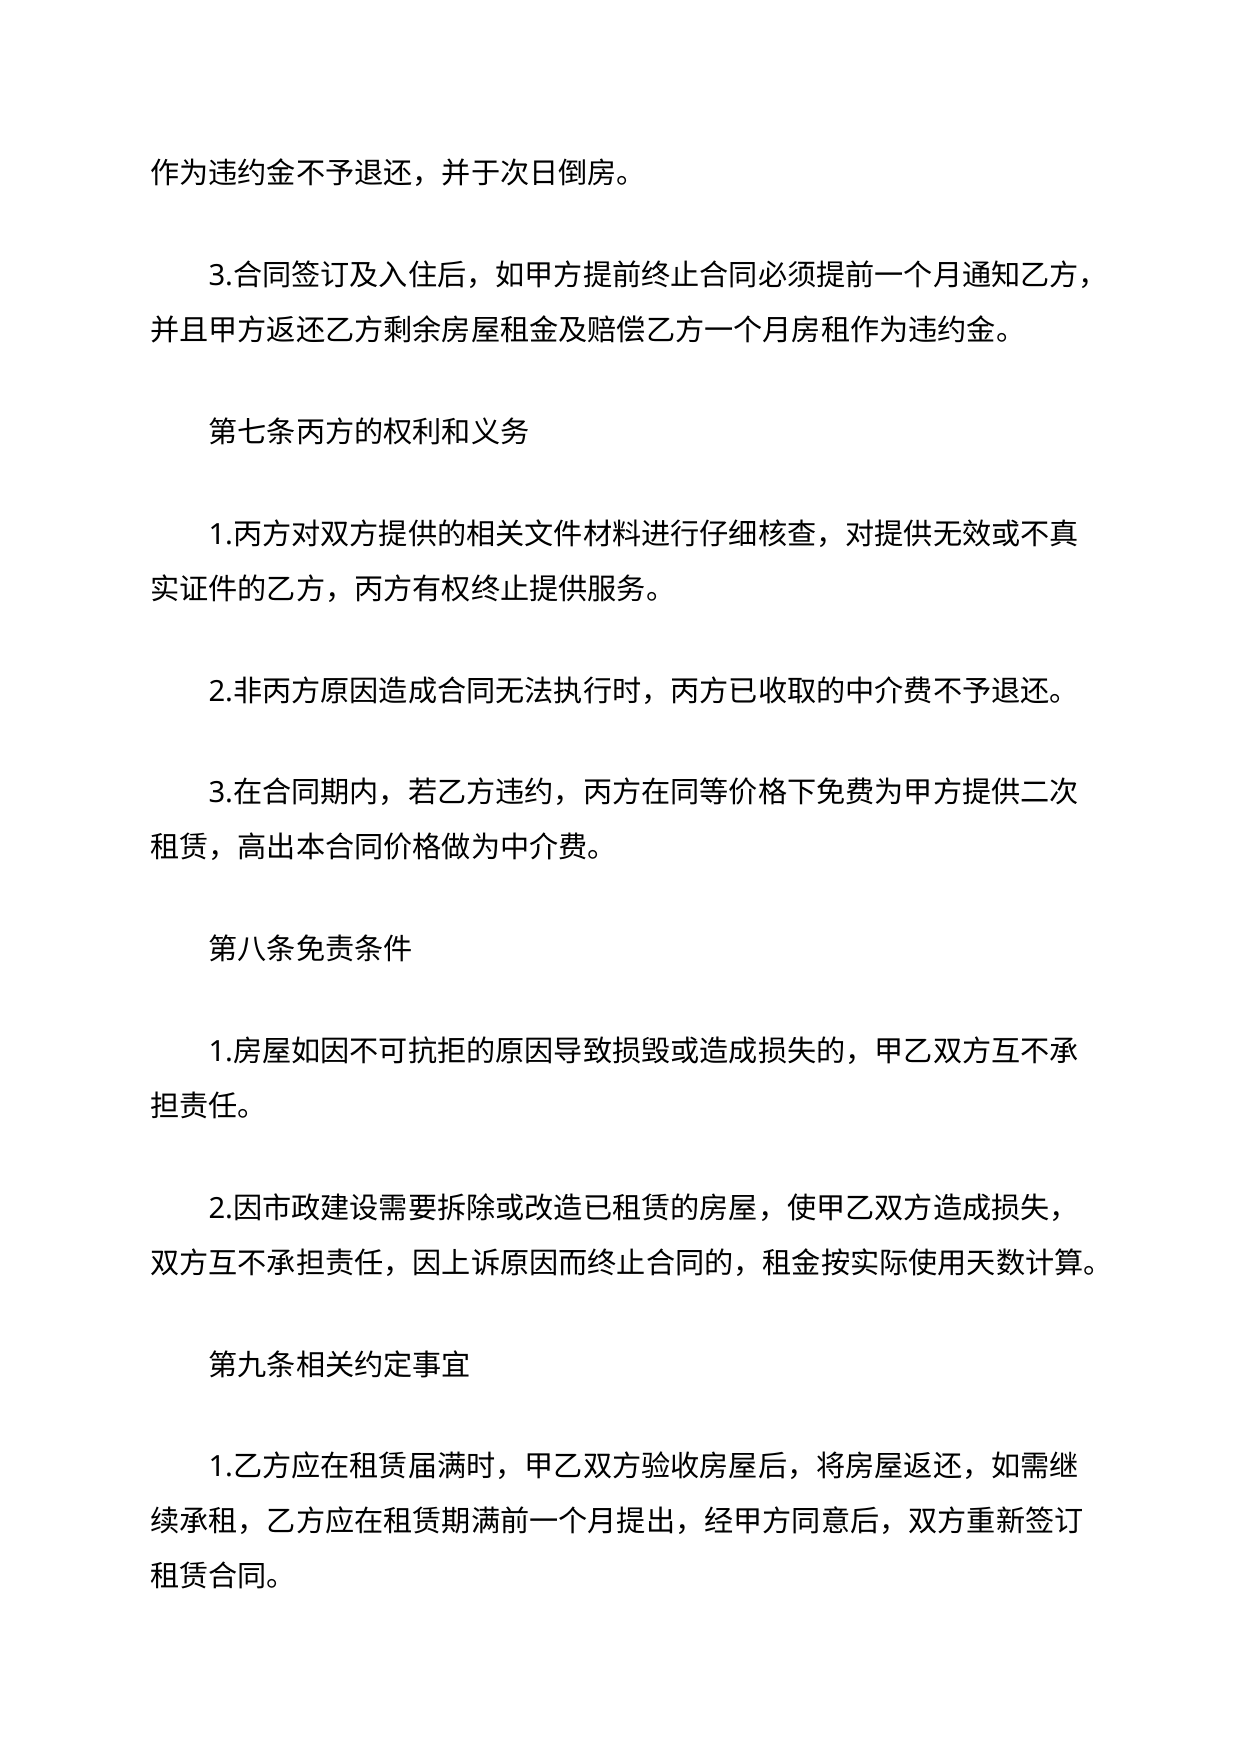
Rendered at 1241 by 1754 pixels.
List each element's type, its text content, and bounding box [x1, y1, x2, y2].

text 第八条免责条件 [150, 926, 1090, 968]
text 3.在合同期内，若乙方违约，丙方在同等价格下免费为甲方提供二次租赁，高出本合同价格做为中介费。 [150, 769, 1090, 866]
text 2.非丙方原因造成合同无法执行时，丙方已收取的中介费不予退还。 [150, 667, 1090, 709]
text 第九条相关约定事宜 [150, 1341, 1090, 1383]
text 2.因市政建设需要拆除或改造已租赁的房屋，使甲乙双方造成损失，双方互不承担责任，因上诉原因而终止合同的，租金按实际使用天数计算。 [150, 1184, 1090, 1282]
text 3.合同签订及入住后，如甲方提前终止合同必须提前一个月通知乙方，并且甲方返还乙方剩余房屋租金及赔偿乙方一个月房租作为违约金。 [150, 252, 1090, 349]
text 1.丙方对双方提供的相关文件材料进行仔细核查，对提供无效或不真实证件的乙方，丙方有权终止提供服务。 [150, 510, 1090, 608]
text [150, 150, 1090, 192]
text 第七条丙方的权利和义务 [150, 408, 1090, 451]
text 1.乙方应在租赁届满时，甲乙双方验收房屋后，将房屋返还，如需继续承租，乙方应在租赁期满前一个月提出，经甲方同意后，双方重新签订租赁合同。 [150, 1443, 1090, 1595]
text 1.房屋如因不可抗拒的原因导致损毁或造成损失的，甲乙双方互不承担责任。 [150, 1028, 1090, 1125]
